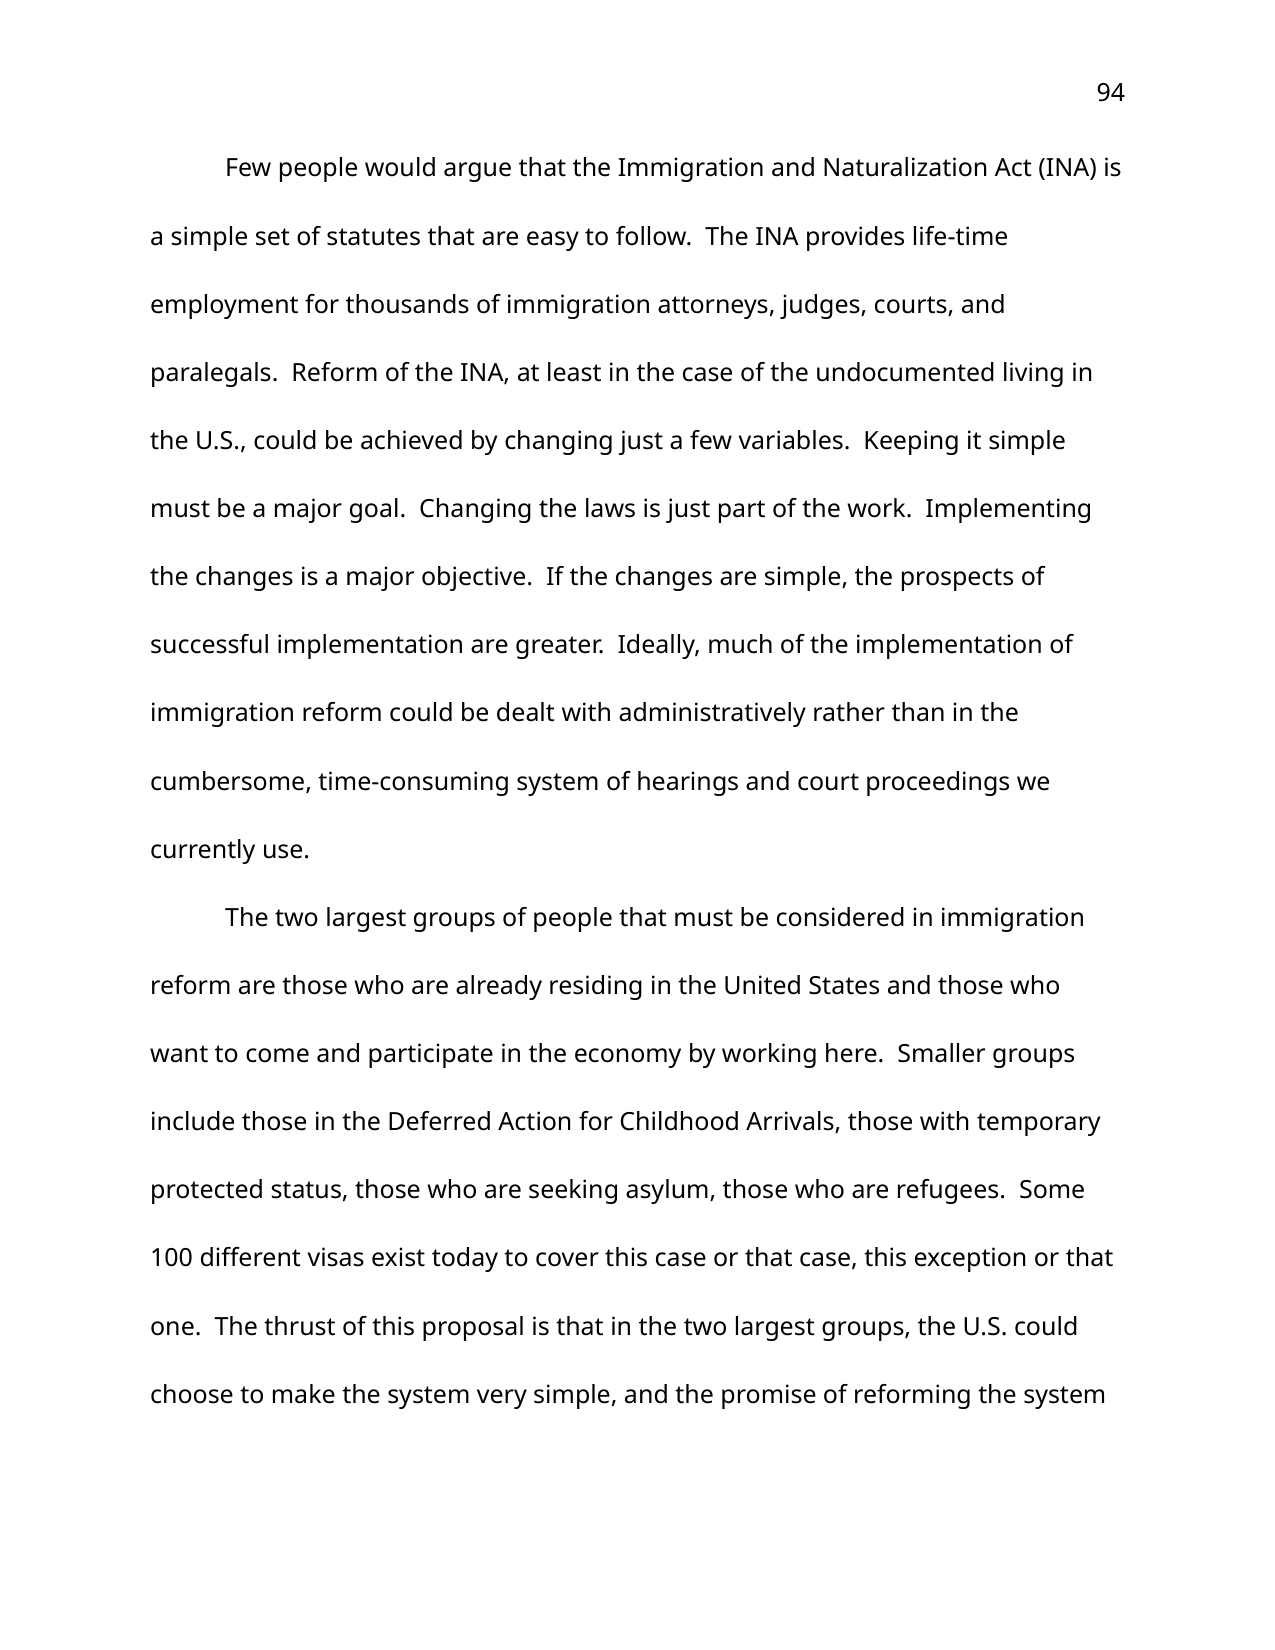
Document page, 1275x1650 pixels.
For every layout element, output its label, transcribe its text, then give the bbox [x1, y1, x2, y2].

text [150, 899, 1125, 1410]
text Few people would argue that the Immigration and Naturalization Act (INA) is a simple set of statutes that are easy to follow. The INA provides life-time employment for thousands of immigration attorneys, judges, courts, and paralegals. Reform of the INA, at least in the case of the undocumented living in the U.S., could be achieved by changing just a few variables. Keeping it simple must be a major goal. Changing the laws is just part of the work. Implementing the changes is a major objective. If the changes are simple, the prospects of successful implementation are greater. Ideally, much of the implementation of immigration reform could be dealt with administratively rather than in the cumbersome, time-consuming system of hearings and court proceedings we currently use. [150, 150, 1125, 865]
